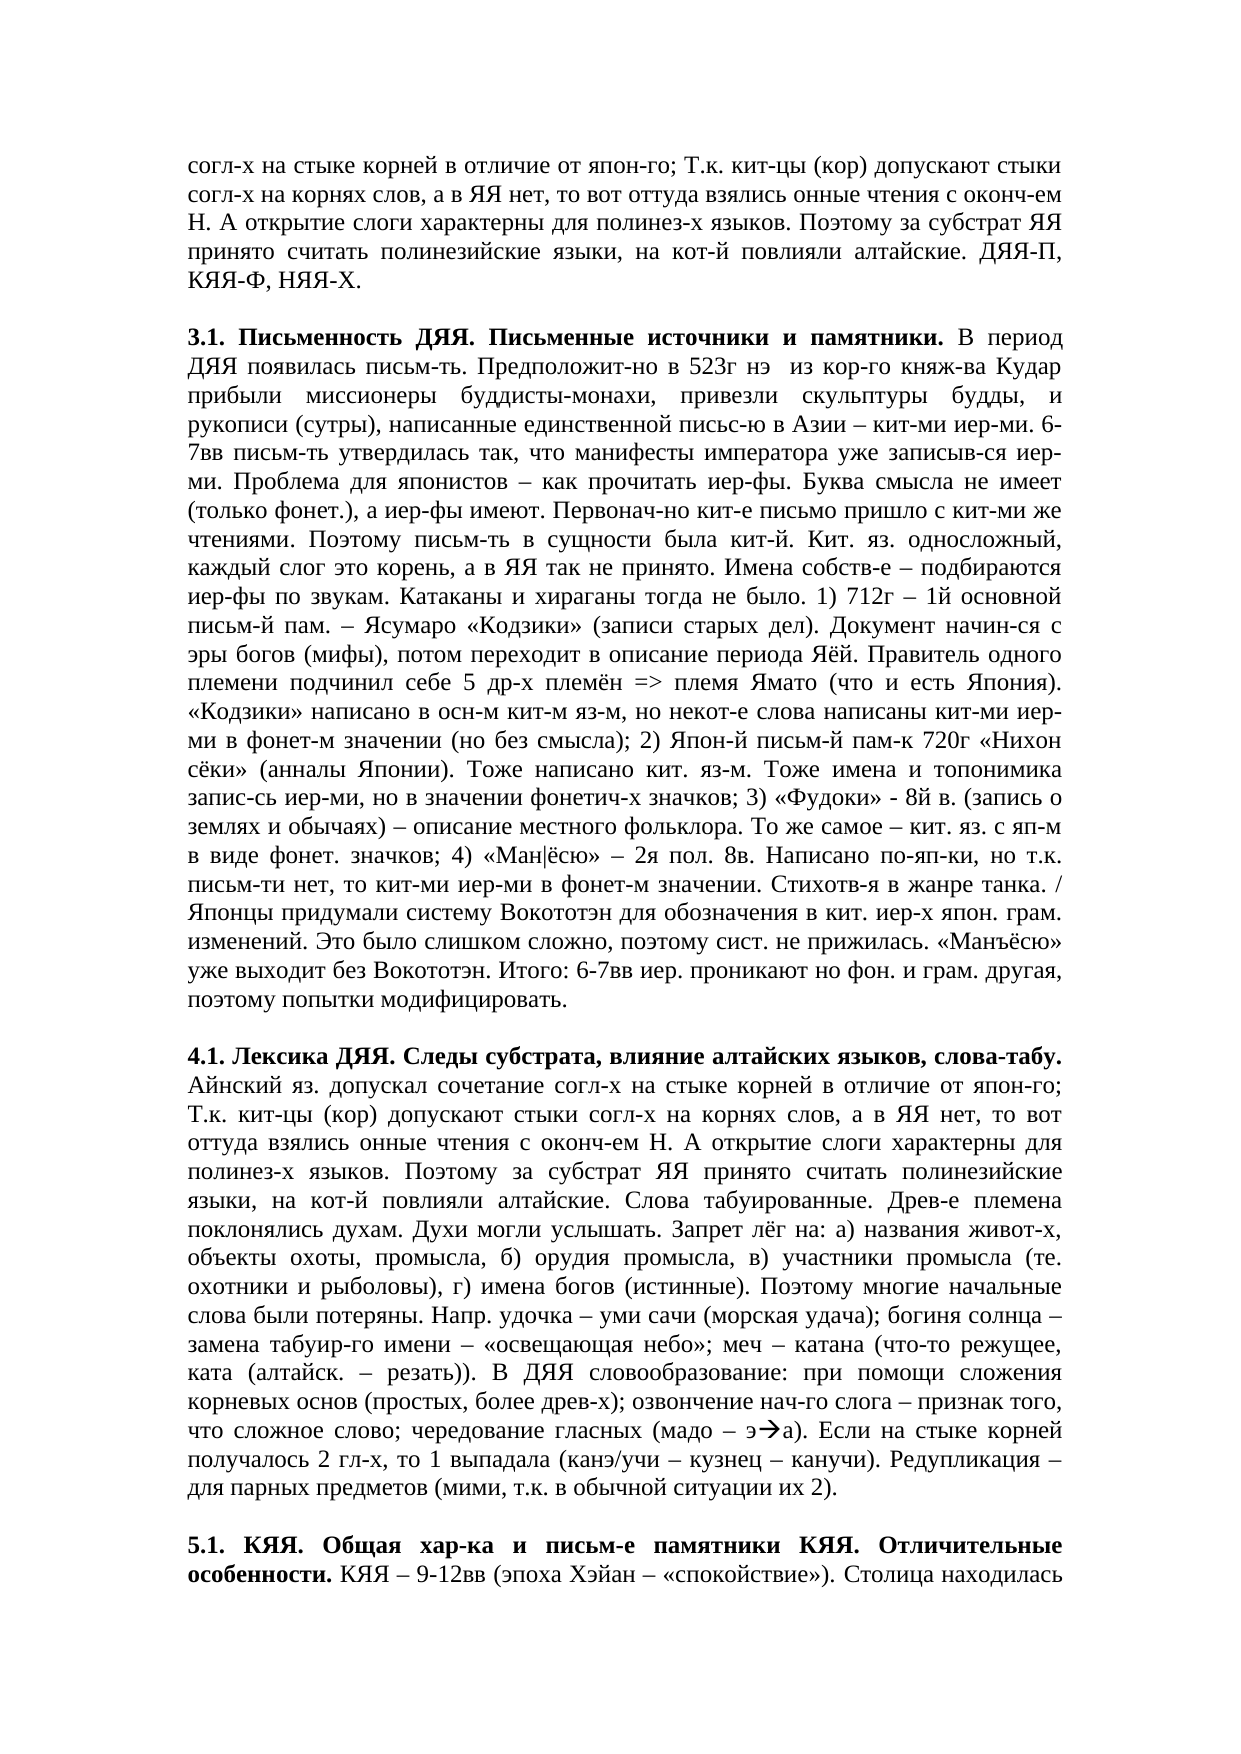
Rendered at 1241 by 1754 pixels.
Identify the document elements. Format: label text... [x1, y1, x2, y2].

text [187, 150, 1063, 294]
text 3.1. Письменность ДЯЯ. Письменные источники и памятники. В период ДЯЯ появилась письм-ть. Предположит-но в 523г нэ из кор-го княж-ва Кудар прибыли миссионеры буддисты-монахи, привезли скульптуры будды, и рукописи (сутры), написанные единственной письс-ю в Азии – кит-ми иер-ми. 6-7вв письм-ть утвердилась так, что манифесты императора уже записыв-ся иер-ми. Проблема для японистов – как прочитать иер-фы. Буква смысла не имеет (только фонет.), а иер-фы имеют. Первонач-но кит-е письмо пришло с кит-ми же чтениями. Поэтому письм-ть в сущности была кит-й. Кит. яз. односложный, каждый слог это корень, а в ЯЯ так не принято. Имена собств-е – подбираются иер-фы по звукам. Катаканы и хираганы тогда не было. 1) 712г – 1й основной письм-й пам. – Ясумаро «Кодзики» (записи старых дел). Документ начин-ся с эры богов (мифы), потом переходит в описание периода Яёй. Правитель одного племени подчинил себе 5 др-х племён => племя Ямато (что и есть Япония). «Кодзики» написано в осн-м кит-м яз-м, но некот-е слова написаны кит-ми иер-ми в фонет-м значении (но без смысла); 2) Япон-й письм-й пам-к 720г «Нихон сёки» (анналы Японии). Тоже написано кит. яз-м. Тоже имена и топонимика запис-сь иер-ми, но в значении фонетич-х значков; 3) «Фудоки» - 8й в. (запись о землях и обычаях) – описание местного фольклора. То же самое – кит. яз. с яп-м в виде фонет. значков; 4) «Ман|ёсю» – 2я пол. 8в. Написано по-яп-ки, но т.к. письм-ти нет, то кит-ми иер-ми в фонет-м значении. Стихотв-я в жанре танка. / Японцы придумали систему Вокототэн для обозначения в кит. иер-х япон. грам. изменений. Это было слишком сложно, поэтому сист. не прижилась. «Манъёсю» уже выходит без Вокототэн. Итого: 6-7вв иер. проникают но фон. и грам. другая, поэтому попытки модифицировать. [187, 322, 1063, 1012]
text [187, 1530, 1063, 1587]
text 4.1. Лексика ДЯЯ. Следы субстрата, влияние алтайских языков, слова-табу. Айнский яз. допускал сочетание согл-х на стыке корней в отличие от япон-го; Т.к. кит-цы (кор) допускают стыки согл-х на корнях слов, а в ЯЯ нет, то вот оттуда взялись онные чтения с оконч-ем Н. А открытие слоги характерны для полинез-х языков. Поэтому за субстрат ЯЯ принято считать полинезийские языки, на кот-й повлияли алтайские. Слова табуированные. Древ-е племена поклонялись духам. Духи могли услышать. Запрет лёг на: а) названия живот-х, объекты охоты, промысла, б) орудия промысла, в) участники промысла (те. охотники и рыболовы), г) имена богов (истинные). Поэтому многие начальные слова были потеряны. Напр. удочка – уми сачи (морская удача); богиня солнца – замена табуир-го имени – «освещающая небо»; меч – катана (что-то режущее, ката (алтайск. – резать)). В ДЯЯ словообразование: при помощи сложения корневых основ (простых, более древ-х); озвончение нач-го слога – признак того, что сложное слово; чередование гласных (мадо – эа). Если на стыке корней получалось 2 гл-х, то 1 выпадала (канэ/учи – кузнец – канучи). Редупликация – для парных предметов (мими, т.к. в обычной ситуации их 2). [187, 1041, 1063, 1501]
